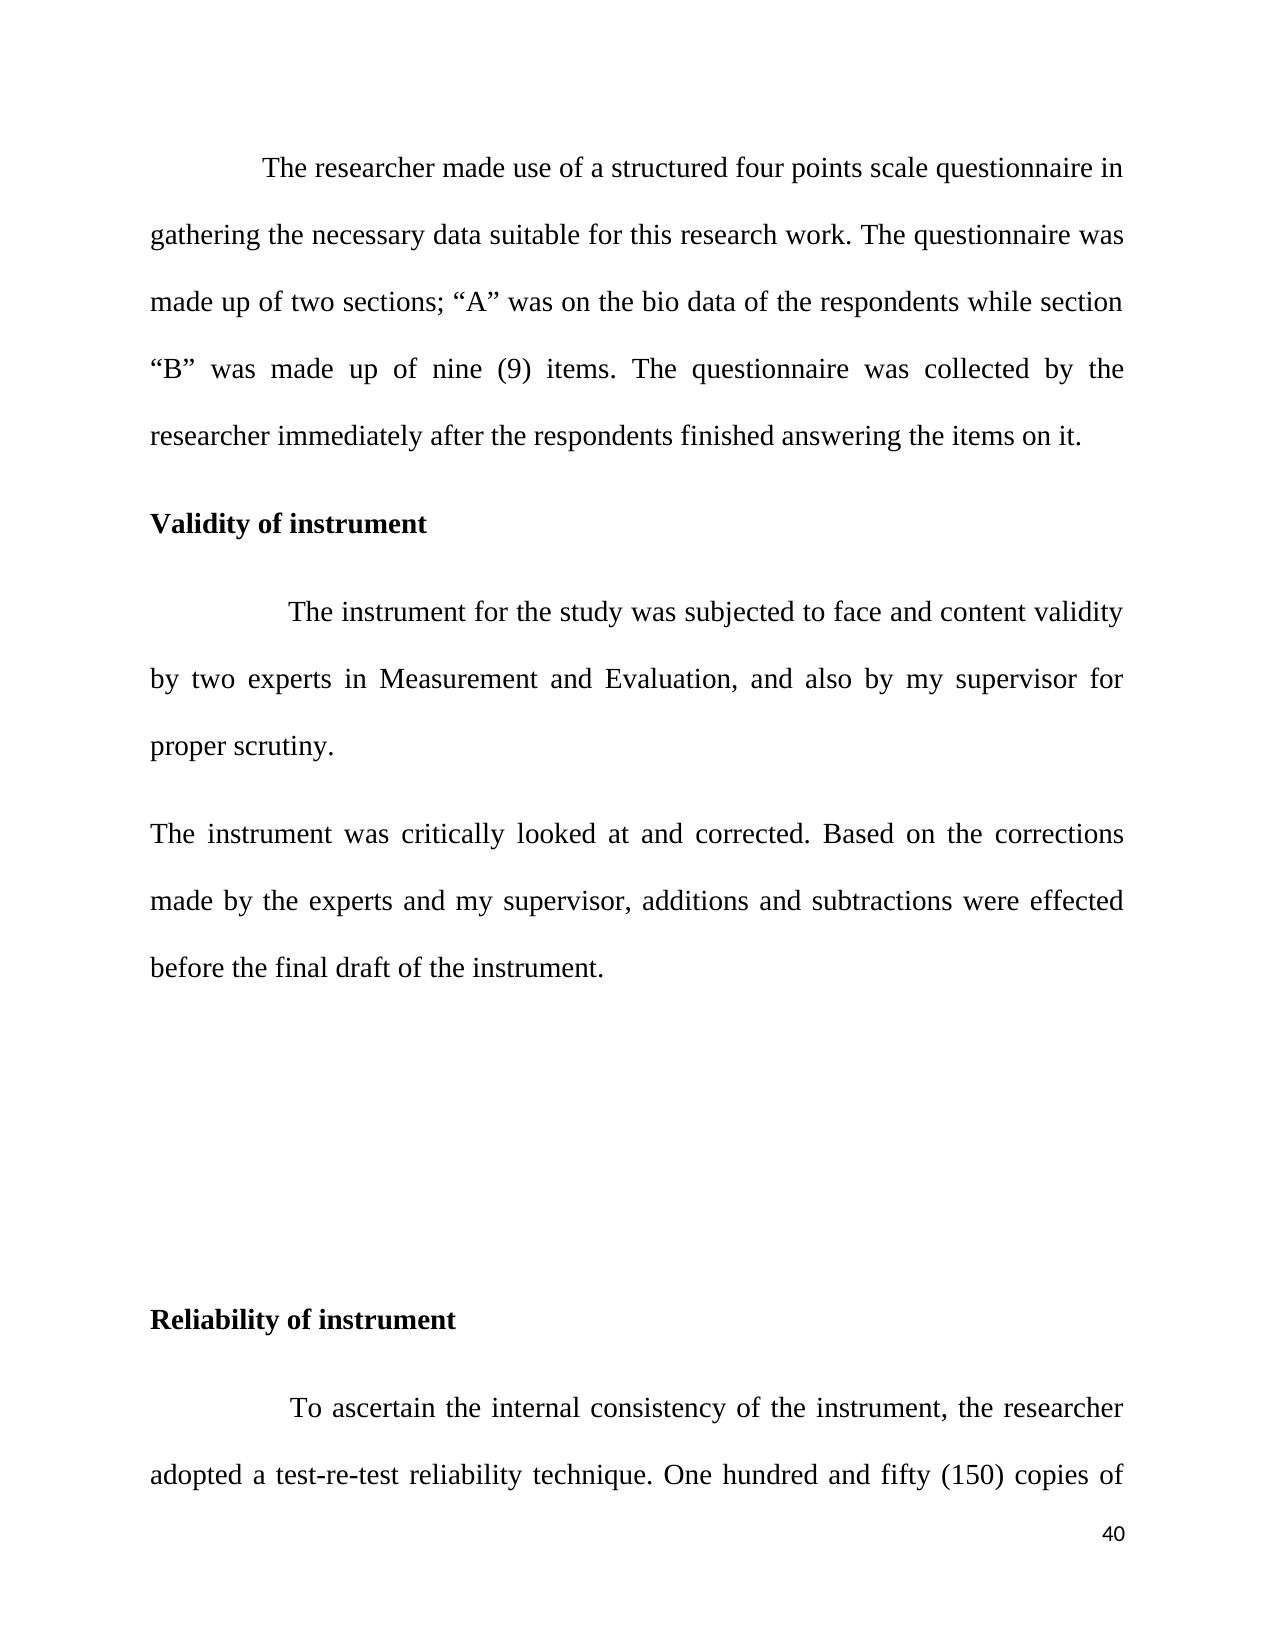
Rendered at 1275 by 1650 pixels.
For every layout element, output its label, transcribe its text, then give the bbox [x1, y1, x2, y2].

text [150, 1390, 1125, 1491]
text The instrument for the study was subjected to face and content validity by two experts in Measurement and Evaluation, and also by my supervisor for proper scrutiny. [150, 594, 1125, 762]
text Validity of instrument [150, 506, 1125, 540]
text The researcher made use of a structured four points scale questionnaire in gathering the necessary data suitable for this research work. The questionnaire was made up of two sections; “A” was on the bio data of the respondents while section “B” was made up of nine (9) items. The questionnaire was collected by the researcher immediately after the respondents finished answering the items on it. [150, 150, 1125, 452]
text The instrument was critically looked at and corrected. Based on the corrections made by the experts and my supervisor, additions and subtractions were effected before the final draft of the instrument. [150, 816, 1125, 984]
text Reliability of instrument [150, 1302, 1125, 1336]
